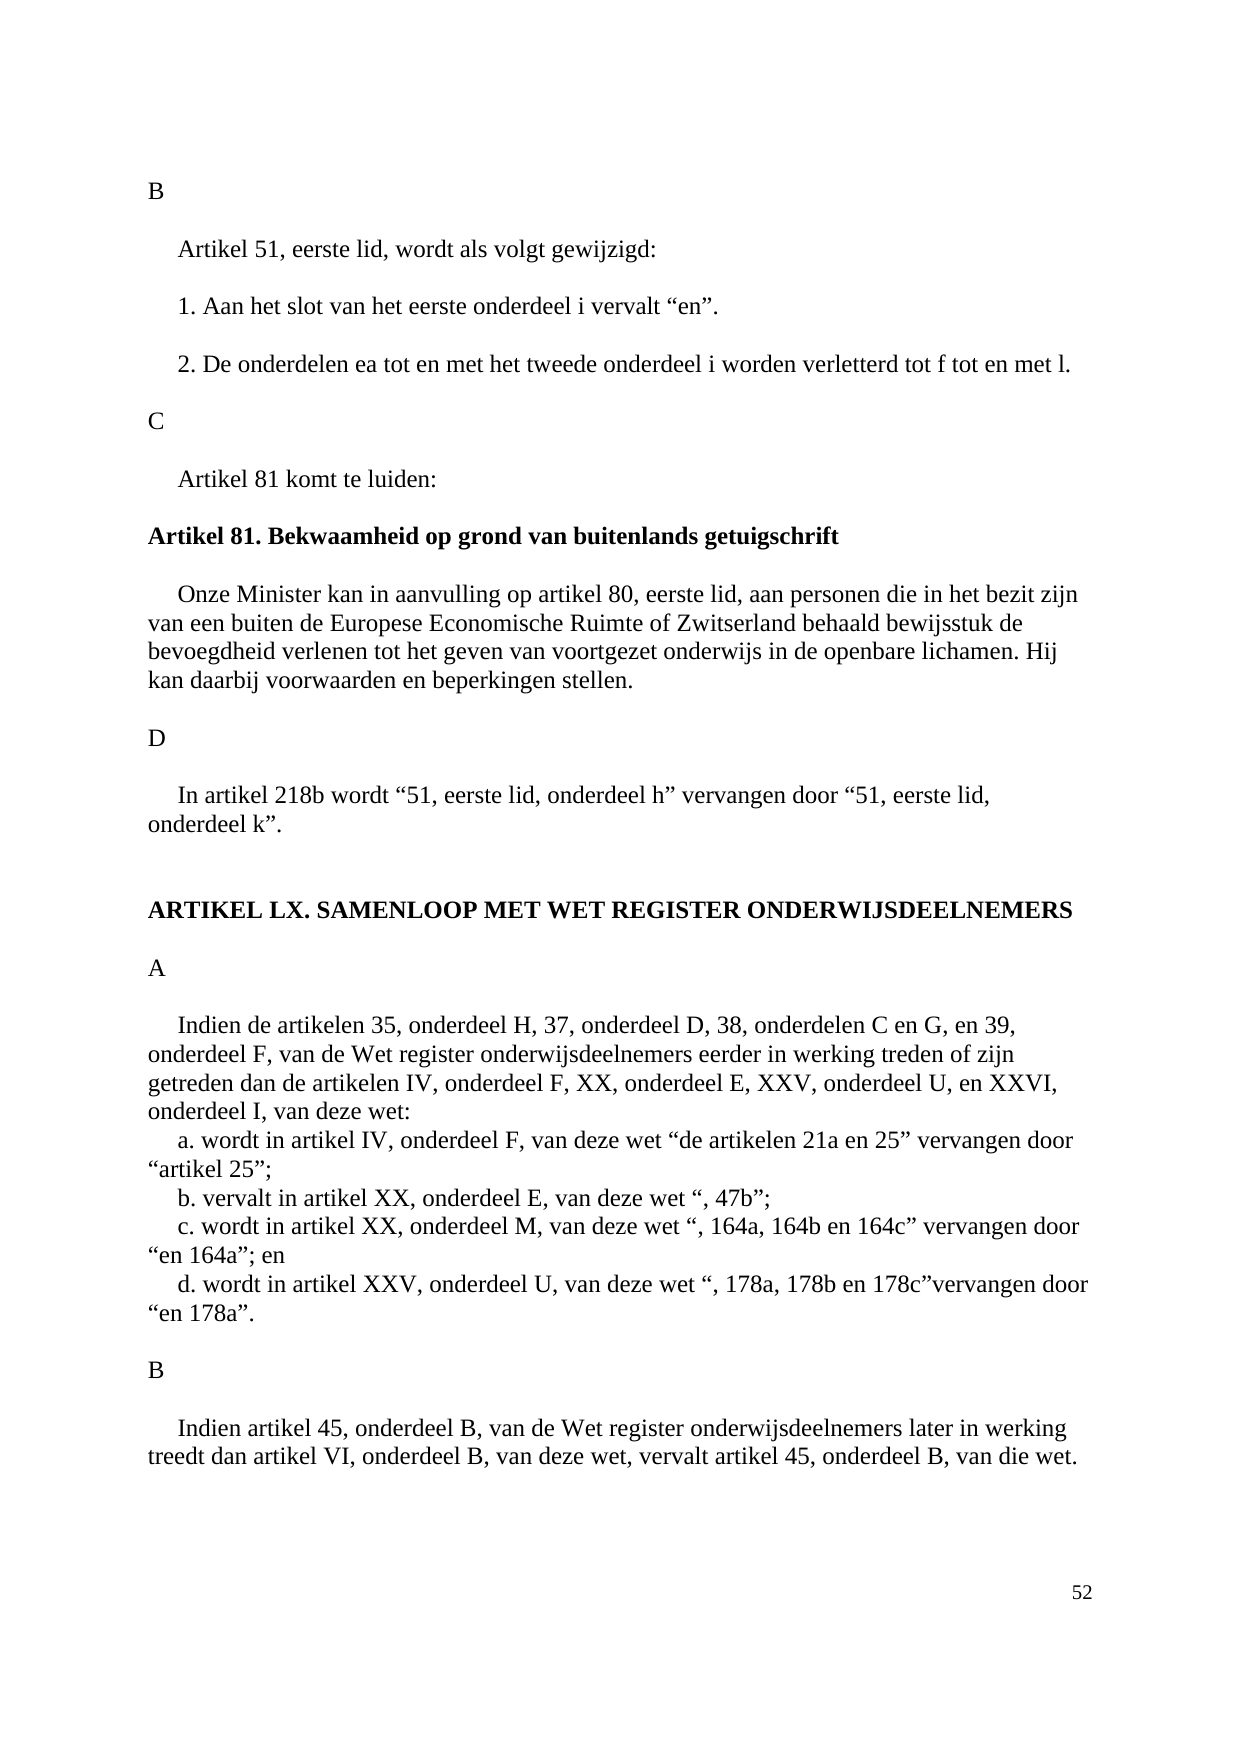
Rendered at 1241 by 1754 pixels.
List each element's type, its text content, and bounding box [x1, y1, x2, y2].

text C [148, 406, 1092, 435]
text A [148, 953, 1092, 981]
text In artikel 218b wordt “51, eerste lid, onderdeel h” vervangen door “51, eerste lid, onderdeel k”. [148, 780, 1092, 838]
text b. vervalt in artikel XX, onderdeel E, van deze wet “, 47b”; [148, 1183, 1092, 1211]
text Artikel 81. Bekwaamheid op grond van buitenlands getuigschrift [148, 521, 1092, 550]
text Onze Minister kan in aanvulling op artikel 80, eerste lid, aan personen die in het bezit zijn van een buiten de Europese Economische Ruimte of Zwitserland behaald bewijsstuk de bevoegdheid verlenen tot het geven van voortgezet onderwijs in de openbare lichamen. Hij kan daarbij voorwaarden en beperkingen stellen. [148, 579, 1092, 694]
text a. wordt in artikel IV, onderdeel F, van deze wet “de artikelen 21a en 25” vervangen door “artikel 25”; [148, 1125, 1092, 1183]
text d. wordt in artikel XXV, onderdeel U, van deze wet “, 178a, 178b en 178c”vervangen door “en 178a”. [148, 1269, 1092, 1326]
text 1. Aan het slot van het eerste onderdeel i vervalt “en”. [148, 291, 1092, 320]
text B [148, 1355, 1092, 1384]
text Artikel 81 komt te luiden: [148, 464, 1092, 493]
text ARTIKEL LX. SAMENLOOP MET WET REGISTER ONDERWIJSDEELNEMERS [148, 895, 1092, 924]
text Indien artikel 45, onderdeel B, van de Wet register onderwijsdeelnemers later in werking treedt dan artikel VI, onderdeel B, van deze wet, vervalt artikel 45, onderdeel B, van die wet. [148, 1413, 1092, 1470]
text c. wordt in artikel XX, onderdeel M, van deze wet “, 164a, 164b en 164c” vervangen door “en 164a”; en [148, 1211, 1092, 1269]
text B [148, 176, 1092, 205]
text Indien de artikelen 35, onderdeel H, 37, onderdeel D, 38, onderdelen C en G, en 39, onderdeel F, van de Wet register onderwijsdeelnemers eerder in werking treden of zijn getreden dan de artikelen IV, onderdeel F, XX, onderdeel E, XXV, onderdeel U, en XXVI, onderdeel I, van deze wet: [148, 1010, 1092, 1125]
text Artikel 51, eerste lid, wordt als volgt gewijzigd: [148, 234, 1092, 263]
text 2. De onderdelen ea tot en met het tweede onderdeel i worden verletterd tot f tot en met l. [148, 349, 1092, 378]
text D [148, 723, 1092, 751]
